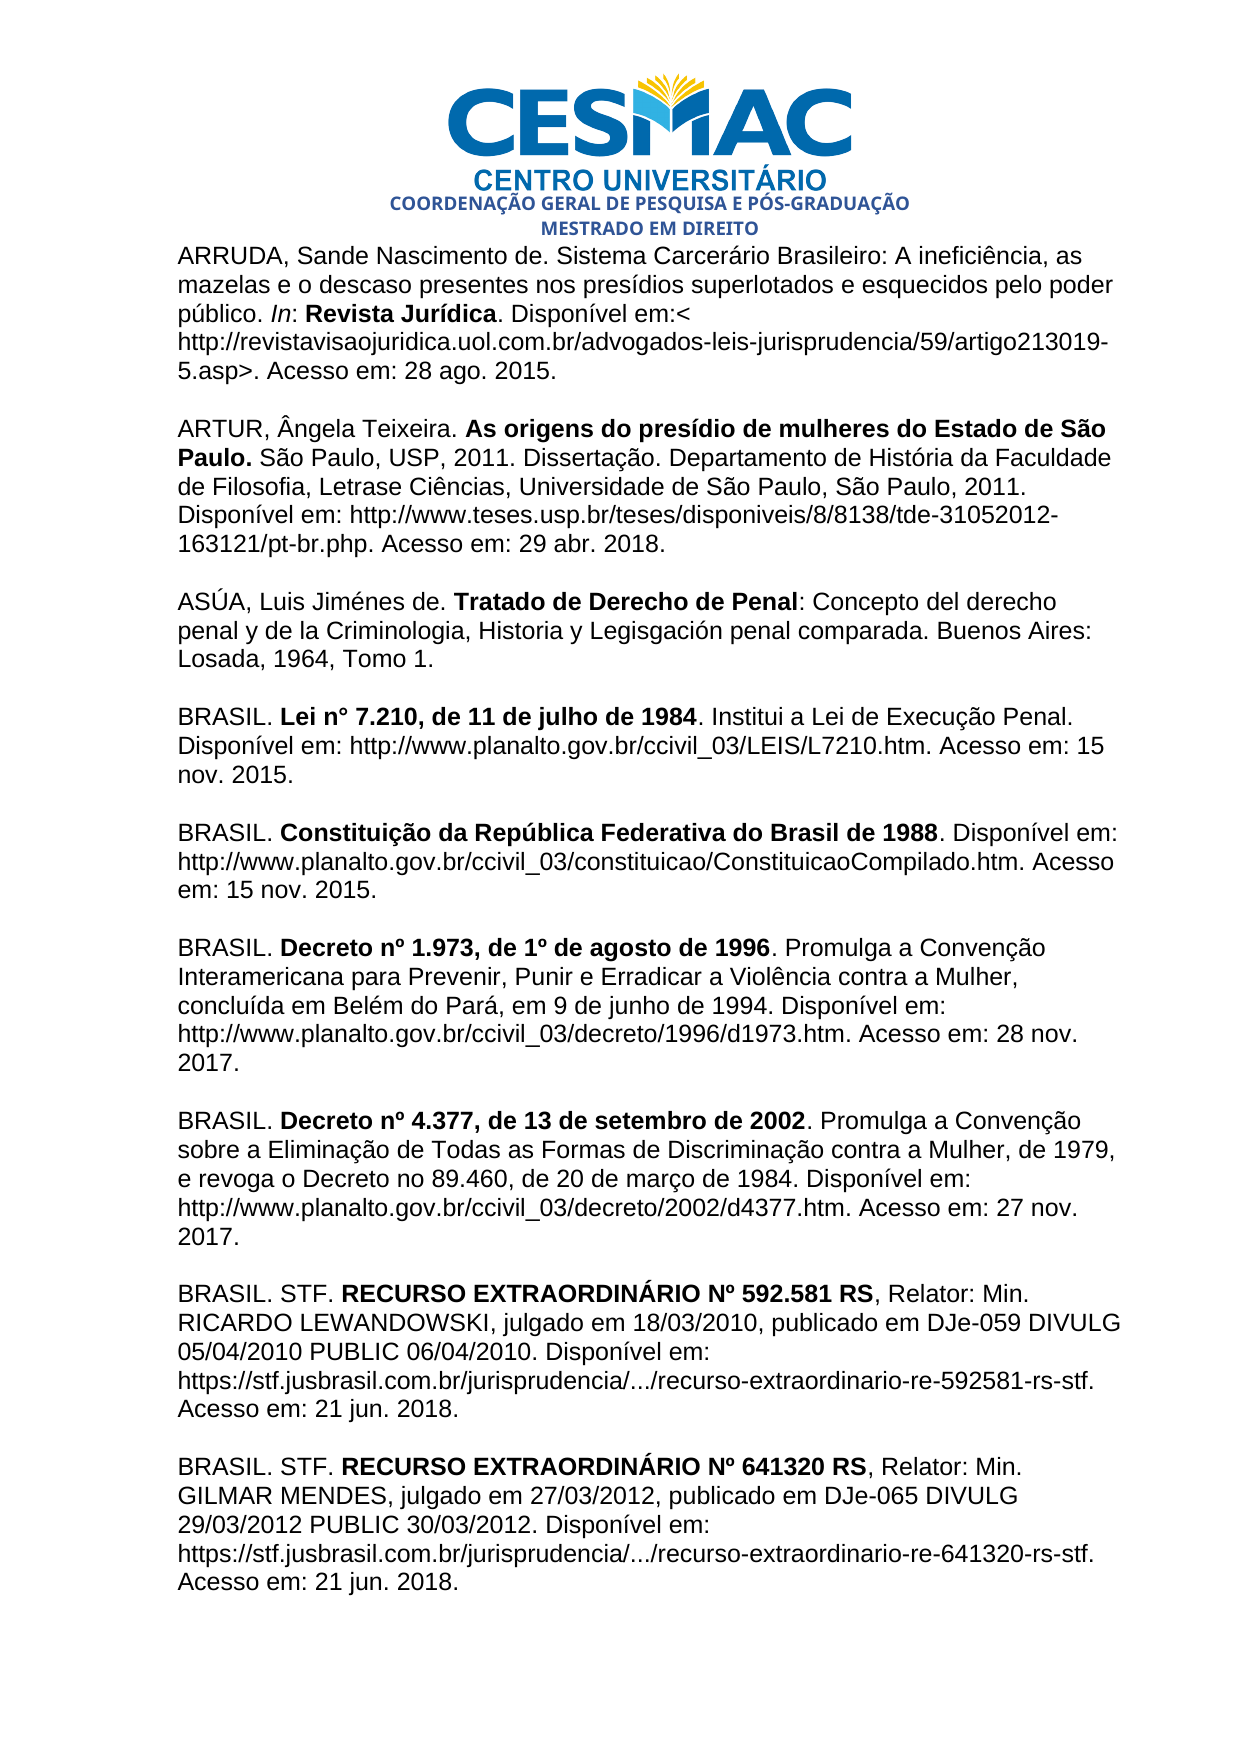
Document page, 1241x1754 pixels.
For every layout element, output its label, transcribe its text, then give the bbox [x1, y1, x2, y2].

text ARRUDA, Sande Nascimento de. Sistema Carcerário Brasileiro: A ineficiência, as mazelas e o descaso presentes nos presídios superlotados e esquecidos pelo poder público. In: Revista Jurídica. Disponível em:< http://revistavisaojuridica.uol.com.br/advogados-leis-jurisprudencia/59/artigo213019-5.asp>. Acesso em: 28 ago. 2015. [177, 241, 1122, 385]
text BRASIL. Lei n° 7.210, de 11 de julho de 1984. Institui a Lei de Execução Penal. Disponível em: http://www.planalto.gov.br/ccivil_03/LEIS/L7210.htm. Acesso em: 15 nov. 2015. [177, 702, 1122, 789]
picture [448, 73, 852, 191]
text BRASIL. STF. RECURSO EXTRAORDINÁRIO Nº 641320 RS, Relator: Min. GILMAR MENDES, julgado em 27/03/2012, publicado em DJe-065 DIVULG 29/03/2012 PUBLIC 30/03/2012. Disponível em: https://stf.jusbrasil.com.br/jurisprudencia/.../recurso-extraordinario-re-641320-rs-stf. Acesso em: 21 jun. 2018. [177, 1452, 1122, 1596]
text BRASIL. STF. RECURSO EXTRAORDINÁRIO Nº 592.581 RS, Relator: Min. RICARDO LEWANDOWSKI, julgado em 18/03/2010, publicado em DJe-059 DIVULG 05/04/2010 PUBLIC 06/04/2010. Disponível em: https://stf.jusbrasil.com.br/jurisprudencia/.../recurso-extraordinario-re-592581-rs-stf. Acesso em: 21 jun. 2018. [177, 1279, 1122, 1423]
text ASÚA, Luis Jiménes de. Tratado de Derecho de Penal: Concepto del derecho penal y de la Criminologia, Historia y Legisgación penal comparada. Buenos Aires: Losada, 1964, Tomo 1. [177, 587, 1122, 673]
text BRASIL. Decreto nº 4.377, de 13 de setembro de 2002. Promulga a Convenção sobre a Eliminação de Todas as Formas de Discriminação contra a Mulher, de 1979, e revoga o Decreto no 89.460, de 20 de março de 1984. Disponível em: http://www.planalto.gov.br/ccivil_03/decreto/2002/d4377.htm. Acesso em: 27 nov. 2017. [177, 1106, 1122, 1250]
text BRASIL. Decreto nº 1.973, de 1º de agosto de 1996. Promulga a Convenção Interamericana para Prevenir, Punir e Erradicar a Violência contra a Mulher, concluída em Belém do Pará, em 9 de junho de 1994. Disponível em: http://www.planalto.gov.br/ccivil_03/decreto/1996/d1973.htm. Acesso em: 28 nov. 2017. [177, 933, 1122, 1077]
text ARTUR, Ângela Teixeira. As origens do presídio de mulheres do Estado de São Paulo. São Paulo, USP, 2011. Dissertação. Departamento de História da Faculdade de Filosofia, Letrase Ciências, Universidade de São Paulo, São Paulo, 2011. Disponível em: http://www.teses.usp.br/teses/disponiveis/8/8138/tde-31052012-163121/pt-br.php. Acesso em: 29 abr. 2018. [177, 414, 1122, 558]
text BRASIL. Constituição da República Federativa do Brasil de 1988. Disponível em: http://www.planalto.gov.br/ccivil_03/constituicao/ConstituicaoCompilado.htm. Acesso em: 15 nov. 2015. [177, 818, 1122, 904]
